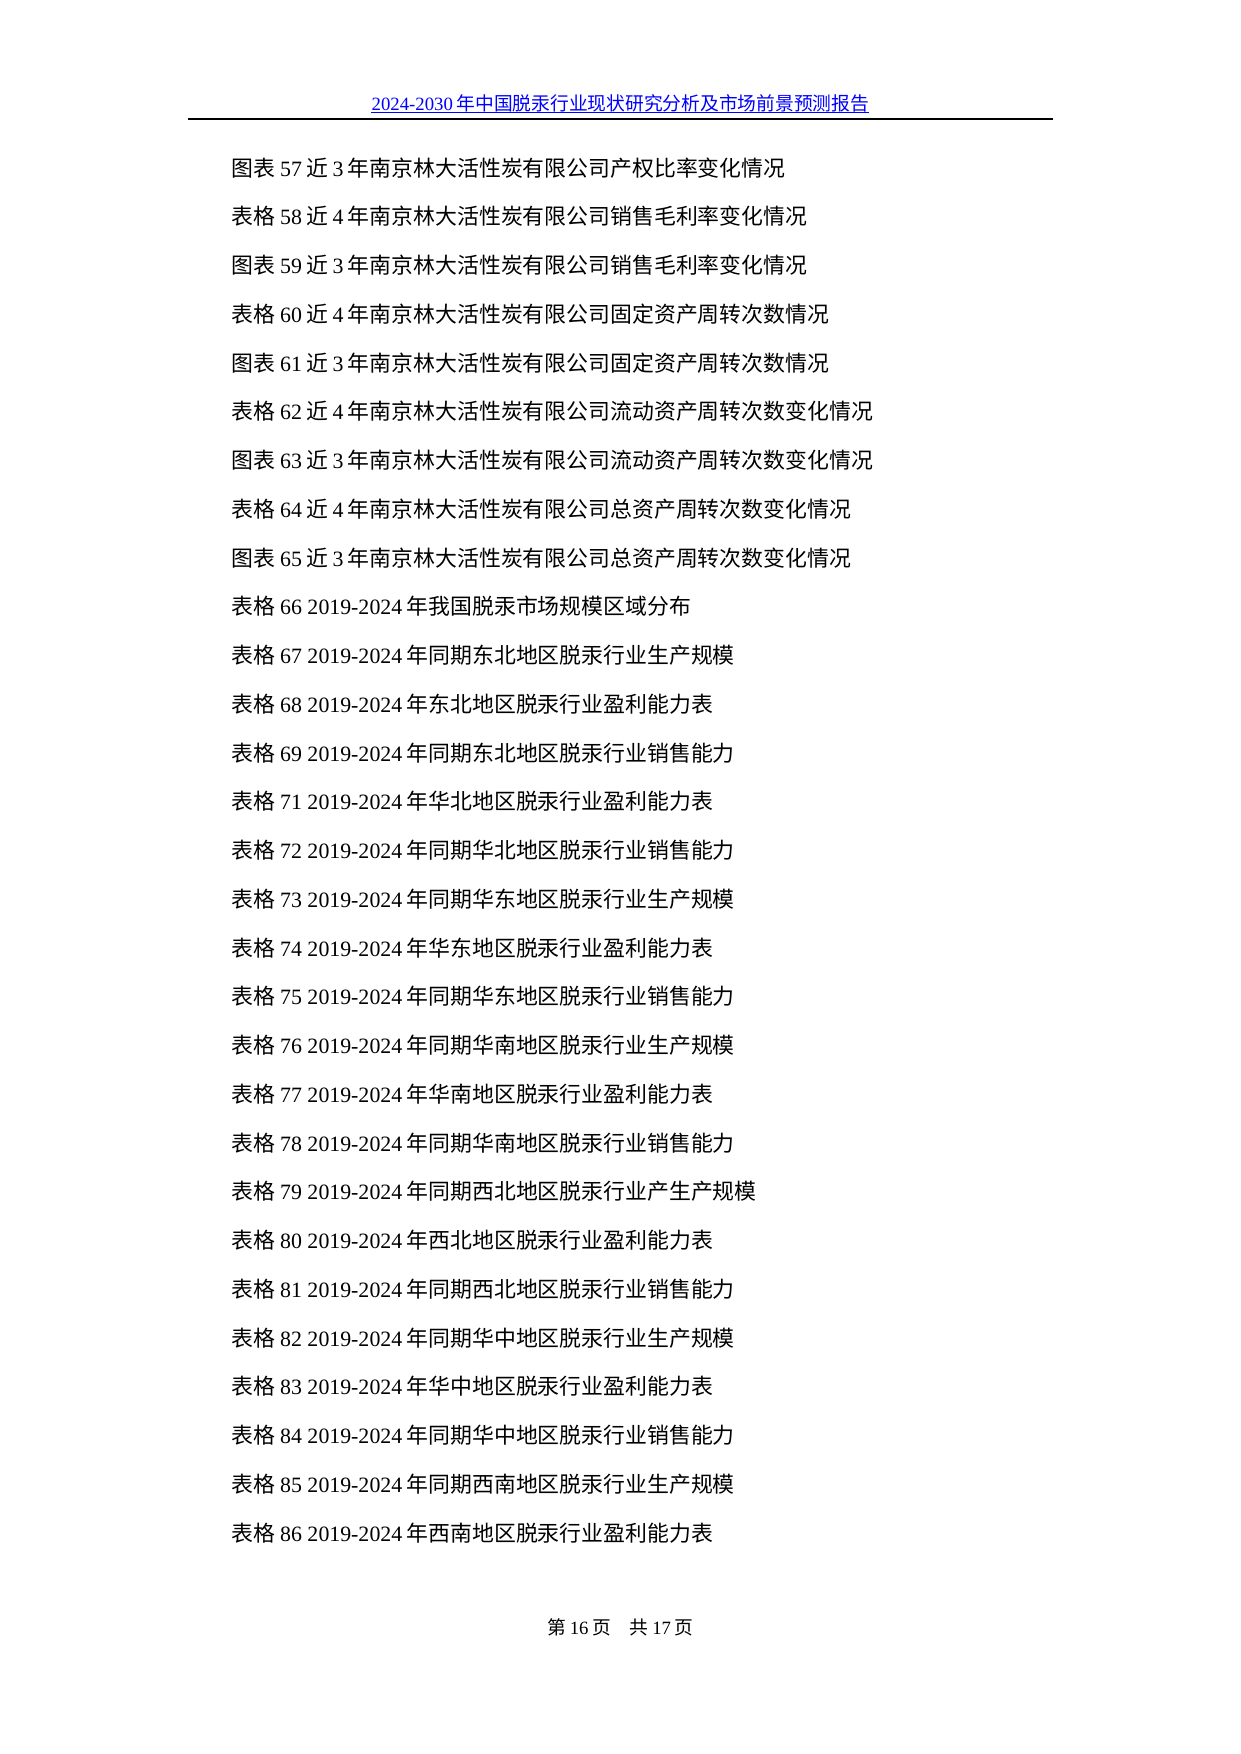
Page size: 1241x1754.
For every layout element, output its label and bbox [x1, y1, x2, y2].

text [187, 150, 1053, 1548]
